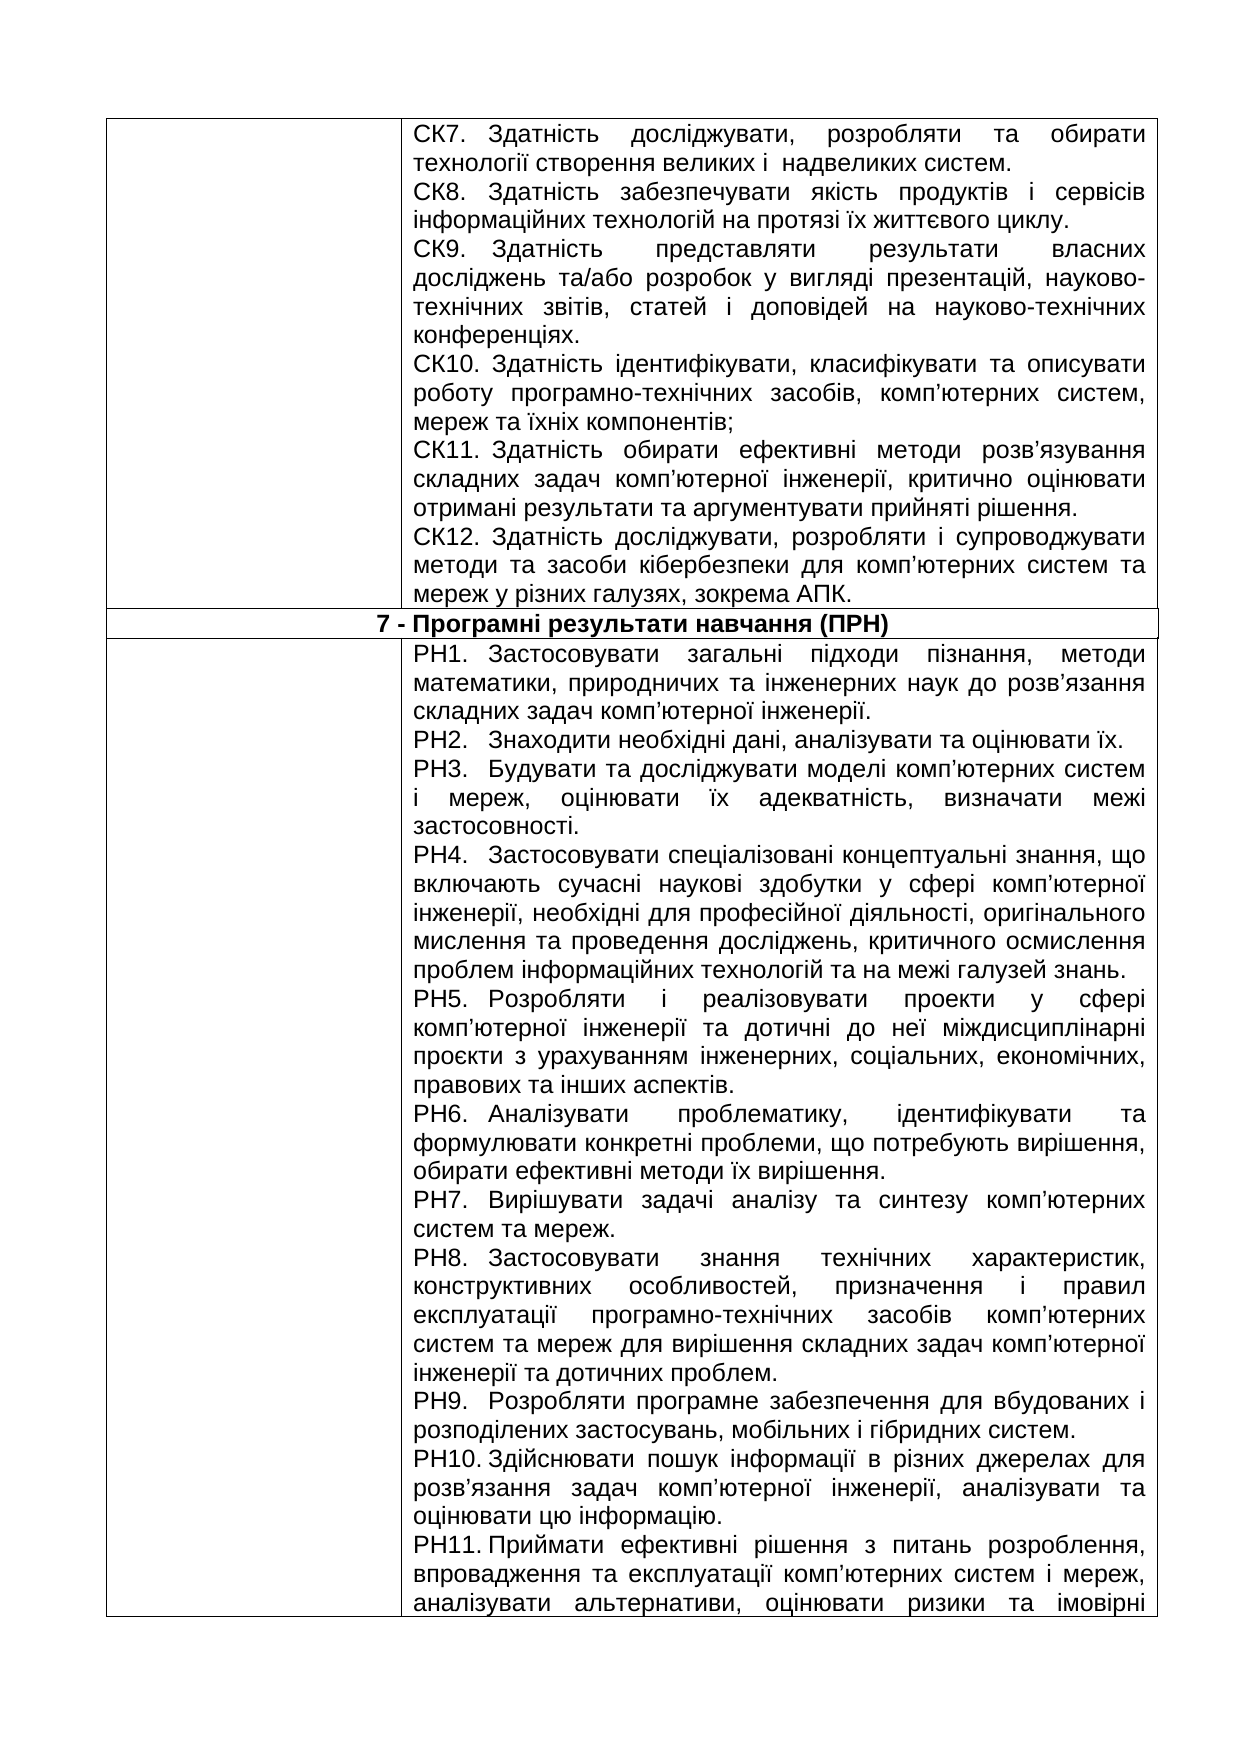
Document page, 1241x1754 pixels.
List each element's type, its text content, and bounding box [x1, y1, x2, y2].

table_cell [107, 119, 401, 608]
table_cell 7 - Програмні результати навчання (ПРН) [107, 609, 1158, 638]
table_cell [107, 639, 401, 1616]
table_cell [402, 119, 1157, 608]
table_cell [402, 639, 1157, 1616]
